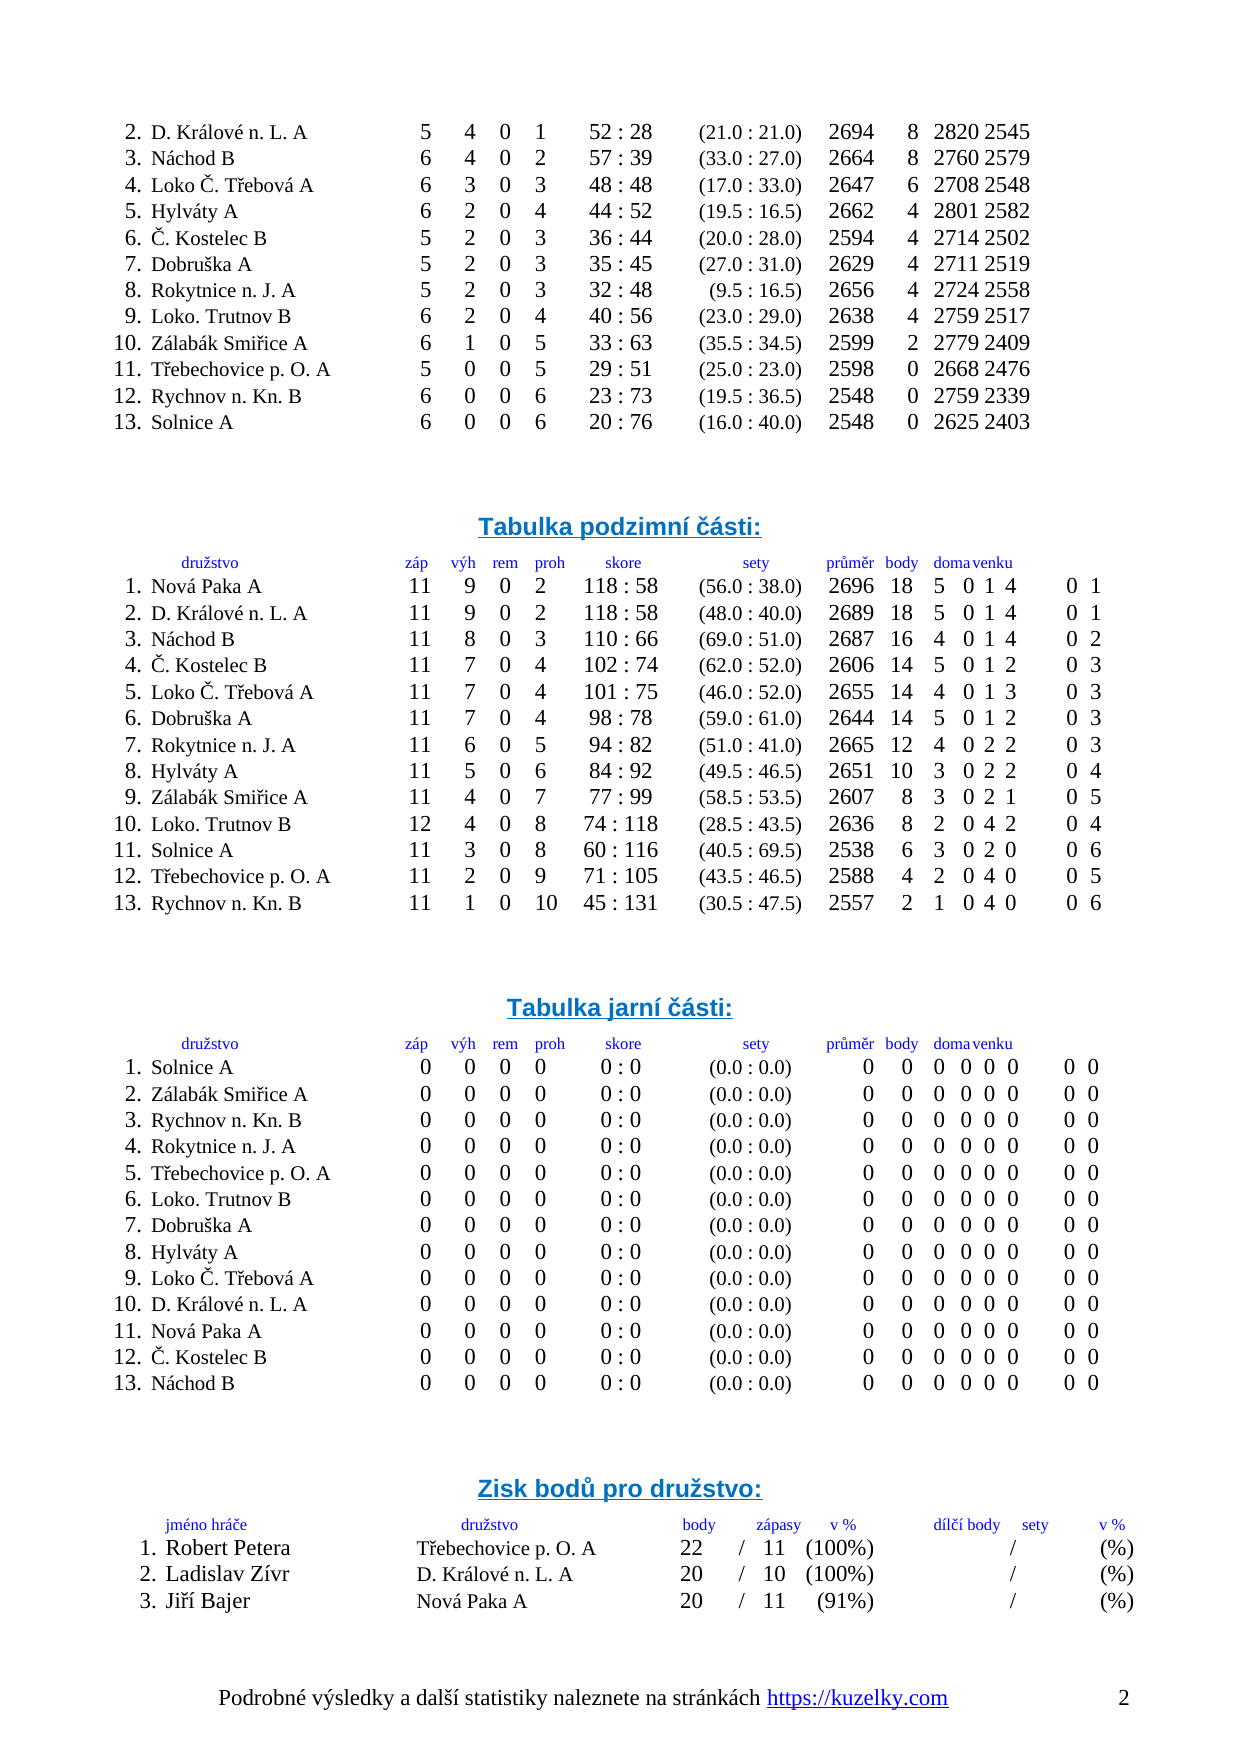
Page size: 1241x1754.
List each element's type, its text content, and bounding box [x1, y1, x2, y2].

text 9. Zálabák Smiřice A 11 4 0 7 77 : 99 (58.5 : 53.5) 2607 8 3 0 2 1 0 5 [106, 783, 1134, 810]
text družstvo záp výh rem proh skore sety průměr body doma venku [106, 553, 1134, 572]
text 1. Nová Paka A 11 9 0 2 118 : 58 (56.0 : 38.0) 2696 18 5 0 1 4 0 1 [106, 572, 1134, 599]
text 3. Náchod B 6 4 0 2 57 : 39 (33.0 : 27.0) 2664 8 2760 2579 [106, 144, 1134, 171]
text 12. Č. Kostelec B 0 0 0 0 0 : 0 (0.0 : 0.0) 0 0 0 0 0 0 0 0 [106, 1343, 1134, 1369]
text 5. Třebechovice p. O. A 0 0 0 0 0 : 0 (0.0 : 0.0) 0 0 0 0 0 0 0 0 [106, 1159, 1134, 1185]
text 4. Rokytnice n. J. A 0 0 0 0 0 : 0 (0.0 : 0.0) 0 0 0 0 0 0 0 0 [106, 1132, 1134, 1159]
text Zisk bodů pro družstvo: [94, 1473, 1145, 1502]
text 10. Loko. Trutnov B 12 4 0 8 74 : 118 (28.5 : 43.5) 2636 8 2 0 4 2 0 4 [106, 810, 1134, 836]
text 5. Hylváty A 6 2 0 4 44 : 52 (19.5 : 16.5) 2662 4 2801 2582 [106, 197, 1134, 223]
text Tabulka jarní části: [94, 993, 1145, 1022]
text 3. Náchod B 11 8 0 3 110 : 66 (69.0 : 51.0) 2687 16 4 0 1 4 0 2 [106, 625, 1134, 652]
text 10. D. Králové n. L. A 0 0 0 0 0 : 0 (0.0 : 0.0) 0 0 0 0 0 0 0 0 [106, 1290, 1134, 1317]
text 7. Rokytnice n. J. A 11 6 0 5 94 : 82 (51.0 : 41.0) 2665 12 4 0 2 2 0 3 [106, 731, 1134, 757]
text 7. Dobruška A 5 2 0 3 35 : 45 (27.0 : 31.0) 2629 4 2711 2519 [106, 250, 1134, 276]
text 9. Loko Č. Třebová A 0 0 0 0 0 : 0 (0.0 : 0.0) 0 0 0 0 0 0 0 0 [106, 1264, 1134, 1290]
text 8. Hylváty A 0 0 0 0 0 : 0 (0.0 : 0.0) 0 0 0 0 0 0 0 0 [106, 1238, 1134, 1264]
text 1. Robert Petera Třebechovice p. O. A 22 / 11 (100%) / (%) [106, 1534, 1134, 1560]
text 2. Zálabák Smiřice A 0 0 0 0 0 : 0 (0.0 : 0.0) 0 0 0 0 0 0 0 0 [106, 1079, 1134, 1106]
text 12. Rychnov n. Kn. B 6 0 0 6 23 : 73 (19.5 : 36.5) 2548 0 2759 2339 [106, 382, 1134, 408]
text družstvo záp výh rem proh skore sety průměr body doma venku [106, 1034, 1134, 1053]
text 4. Č. Kostelec B 11 7 0 4 102 : 74 (62.0 : 52.0) 2606 14 5 0 1 2 0 3 [106, 652, 1134, 678]
text 2. D. Králové n. L. A 5 4 0 1 52 : 28 (21.0 : 21.0) 2694 8 2820 2545 [106, 118, 1134, 144]
text 4. Loko Č. Třebová A 6 3 0 3 48 : 48 (17.0 : 33.0) 2647 6 2708 2548 [106, 171, 1134, 197]
text 11. Solnice A 11 3 0 8 60 : 116 (40.5 : 69.5) 2538 6 3 0 2 0 0 6 [106, 836, 1134, 862]
text 13. Rychnov n. Kn. B 11 1 0 10 45 : 131 (30.5 : 47.5) 2557 2 1 0 4 0 0 6 [106, 889, 1134, 915]
text 13. Náchod B 0 0 0 0 0 : 0 (0.0 : 0.0) 0 0 0 0 0 0 0 0 [106, 1369, 1134, 1396]
text 2. Ladislav Zívr D. Králové n. L. A 20 / 10 (100%) / (%) [106, 1560, 1134, 1587]
text 11. Nová Paka A 0 0 0 0 0 : 0 (0.0 : 0.0) 0 0 0 0 0 0 0 0 [106, 1317, 1134, 1343]
text 6. Dobruška A 11 7 0 4 98 : 78 (59.0 : 61.0) 2644 14 5 0 1 2 0 3 [106, 704, 1134, 731]
text 8. Rokytnice n. J. A 5 2 0 3 32 : 48 (9.5 : 16.5) 2656 4 2724 2558 [106, 276, 1134, 303]
text 2. D. Králové n. L. A 11 9 0 2 118 : 58 (48.0 : 40.0) 2689 18 5 0 1 4 0 1 [106, 599, 1134, 625]
text 9. Loko. Trutnov B 6 2 0 4 40 : 56 (23.0 : 29.0) 2638 4 2759 2517 [106, 303, 1134, 329]
text jméno hráče družstvo body zápasy v % dílčí body sety v % [106, 1515, 1134, 1534]
text 12. Třebechovice p. O. A 11 2 0 9 71 : 105 (43.5 : 46.5) 2588 4 2 0 4 0 0 5 [106, 862, 1134, 889]
text 11. Třebechovice p. O. A 5 0 0 5 29 : 51 (25.0 : 23.0) 2598 0 2668 2476 [106, 355, 1134, 382]
text 6. Loko. Trutnov B 0 0 0 0 0 : 0 (0.0 : 0.0) 0 0 0 0 0 0 0 0 [106, 1185, 1134, 1211]
text 13. Solnice A 6 0 0 6 20 : 76 (16.0 : 40.0) 2548 0 2625 2403 [106, 408, 1134, 434]
text 7. Dobruška A 0 0 0 0 0 : 0 (0.0 : 0.0) 0 0 0 0 0 0 0 0 [106, 1211, 1134, 1238]
text 6. Č. Kostelec B 5 2 0 3 36 : 44 (20.0 : 28.0) 2594 4 2714 2502 [106, 223, 1134, 250]
text 3. Rychnov n. Kn. B 0 0 0 0 0 : 0 (0.0 : 0.0) 0 0 0 0 0 0 0 0 [106, 1106, 1134, 1132]
text 10. Zálabák Smiřice A 6 1 0 5 33 : 63 (35.5 : 34.5) 2599 2 2779 2409 [106, 329, 1134, 355]
text 5. Loko Č. Třebová A 11 7 0 4 101 : 75 (46.0 : 52.0) 2655 14 4 0 1 3 0 3 [106, 678, 1134, 704]
text 1. Solnice A 0 0 0 0 0 : 0 (0.0 : 0.0) 0 0 0 0 0 0 0 0 [106, 1053, 1134, 1079]
text 3. Jiří Bajer Nová Paka A 20 / 11 (91%) / (%) [106, 1587, 1134, 1613]
text 8. Hylváty A 11 5 0 6 84 : 92 (49.5 : 46.5) 2651 10 3 0 2 2 0 4 [106, 757, 1134, 783]
text Tabulka podzimní části: [94, 512, 1145, 541]
